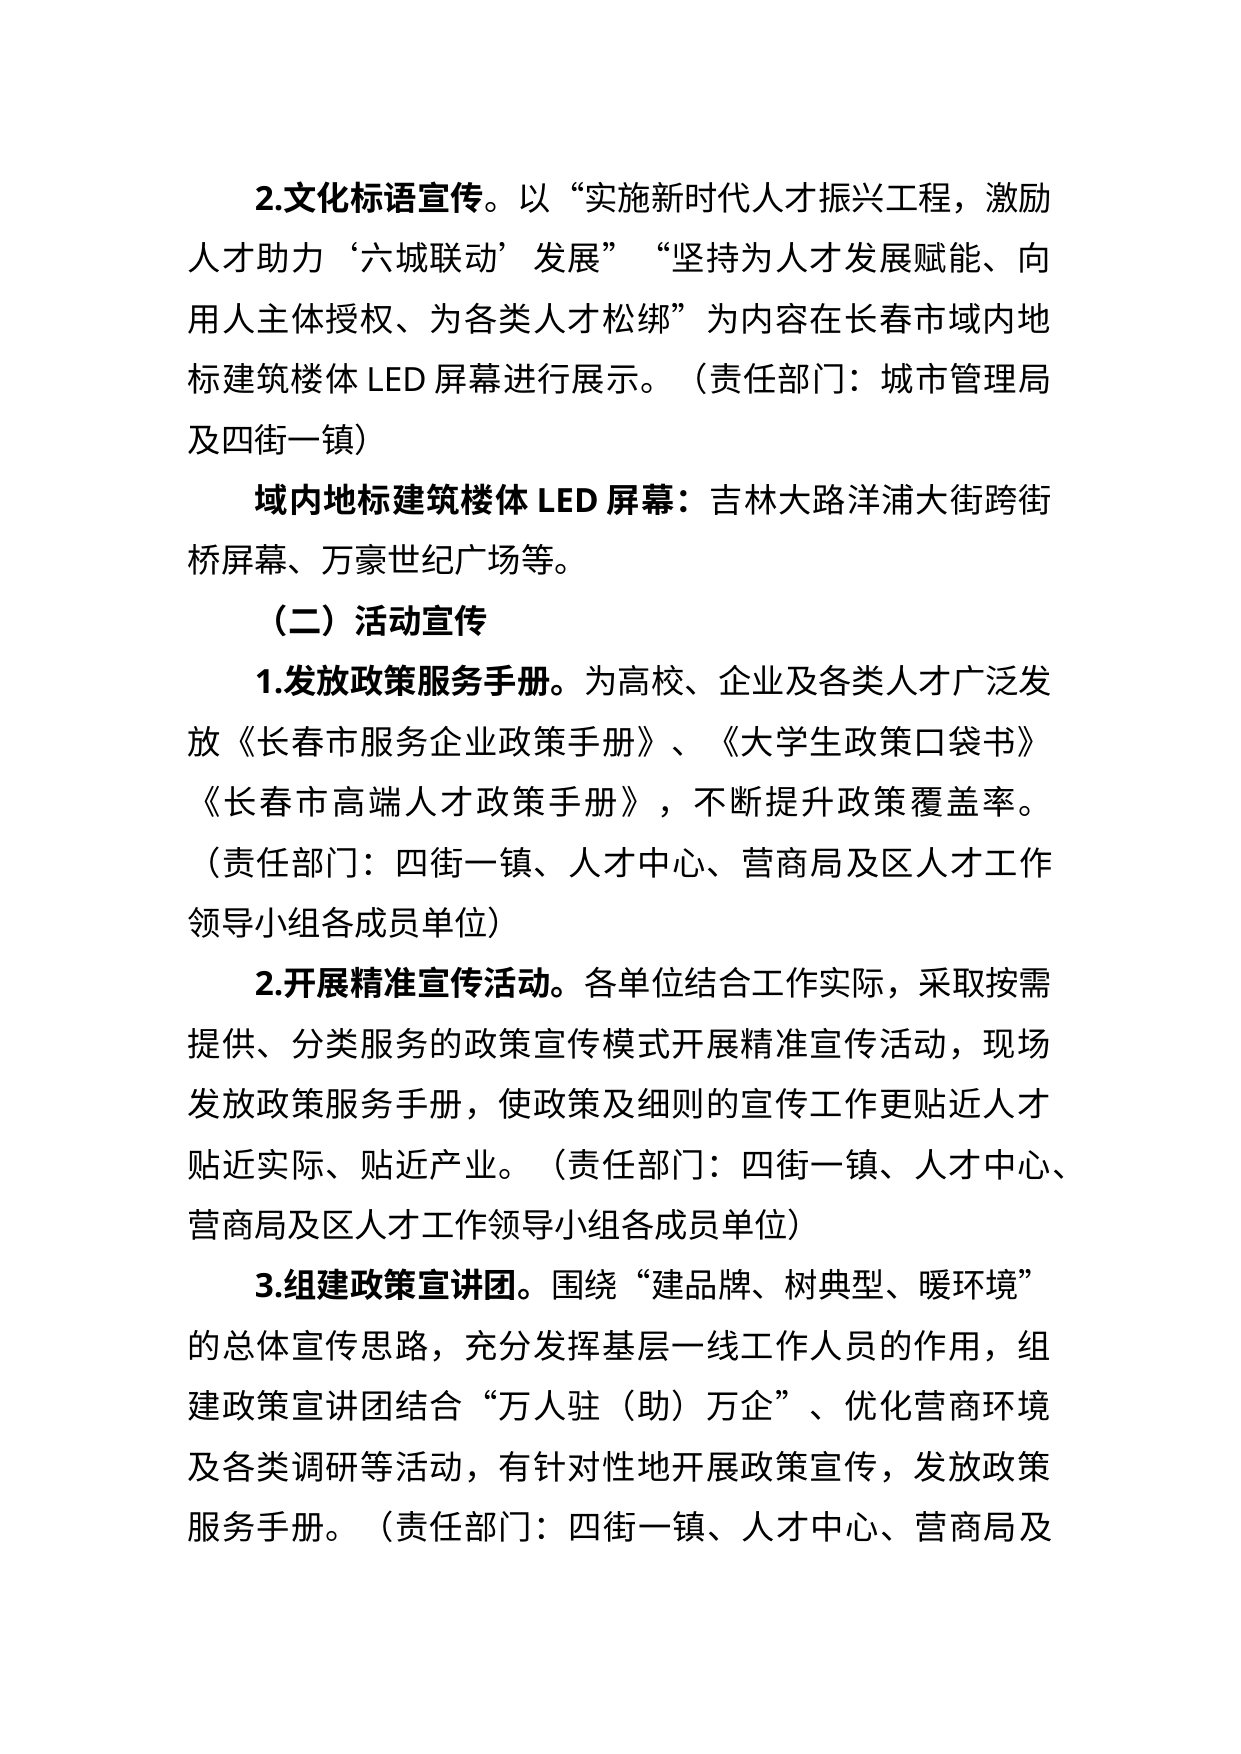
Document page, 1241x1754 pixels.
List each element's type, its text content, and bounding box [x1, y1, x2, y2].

text 2.开展精准宣传活动。各单位结合工作实际，采取按需提供、分类服务的政策宣传模式开展精准宣传活动，现场发放政策服务手册，使政策及细则的宣传工作更贴近人才、贴近实际、贴近产业。（责任部门：四街一镇、人才中心、营商局及区人才工作领导小组各成员单位） [187, 947, 1053, 1249]
text 1.发放政策服务手册。为高校、企业及各类人才广泛发放《长春市服务企业政策手册》、《大学生政策口袋书》、《长春市高端人才政策手册》，不断提升政策覆盖率。（责任部门：四街一镇、人才中心、营商局及区人才工作领导小组各成员单位） [187, 645, 1053, 947]
text 2.文化标语宣传。以“实施新时代人才振兴工程，激励人才助力‘六城联动’发展”“坚持为人才发展赋能、向用人主体授权、为各类人才松绑”为内容在长春市域内地标建筑楼体LED屏幕进行展示。（责任部门：城市管理局及四街一镇） [187, 162, 1053, 464]
text 域内地标建筑楼体LED屏幕：吉林大路洋浦大街跨街桥屏幕、万豪世纪广场等。 [187, 464, 1053, 585]
text （二）活动宣传 [187, 585, 1053, 645]
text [187, 1249, 1053, 1552]
